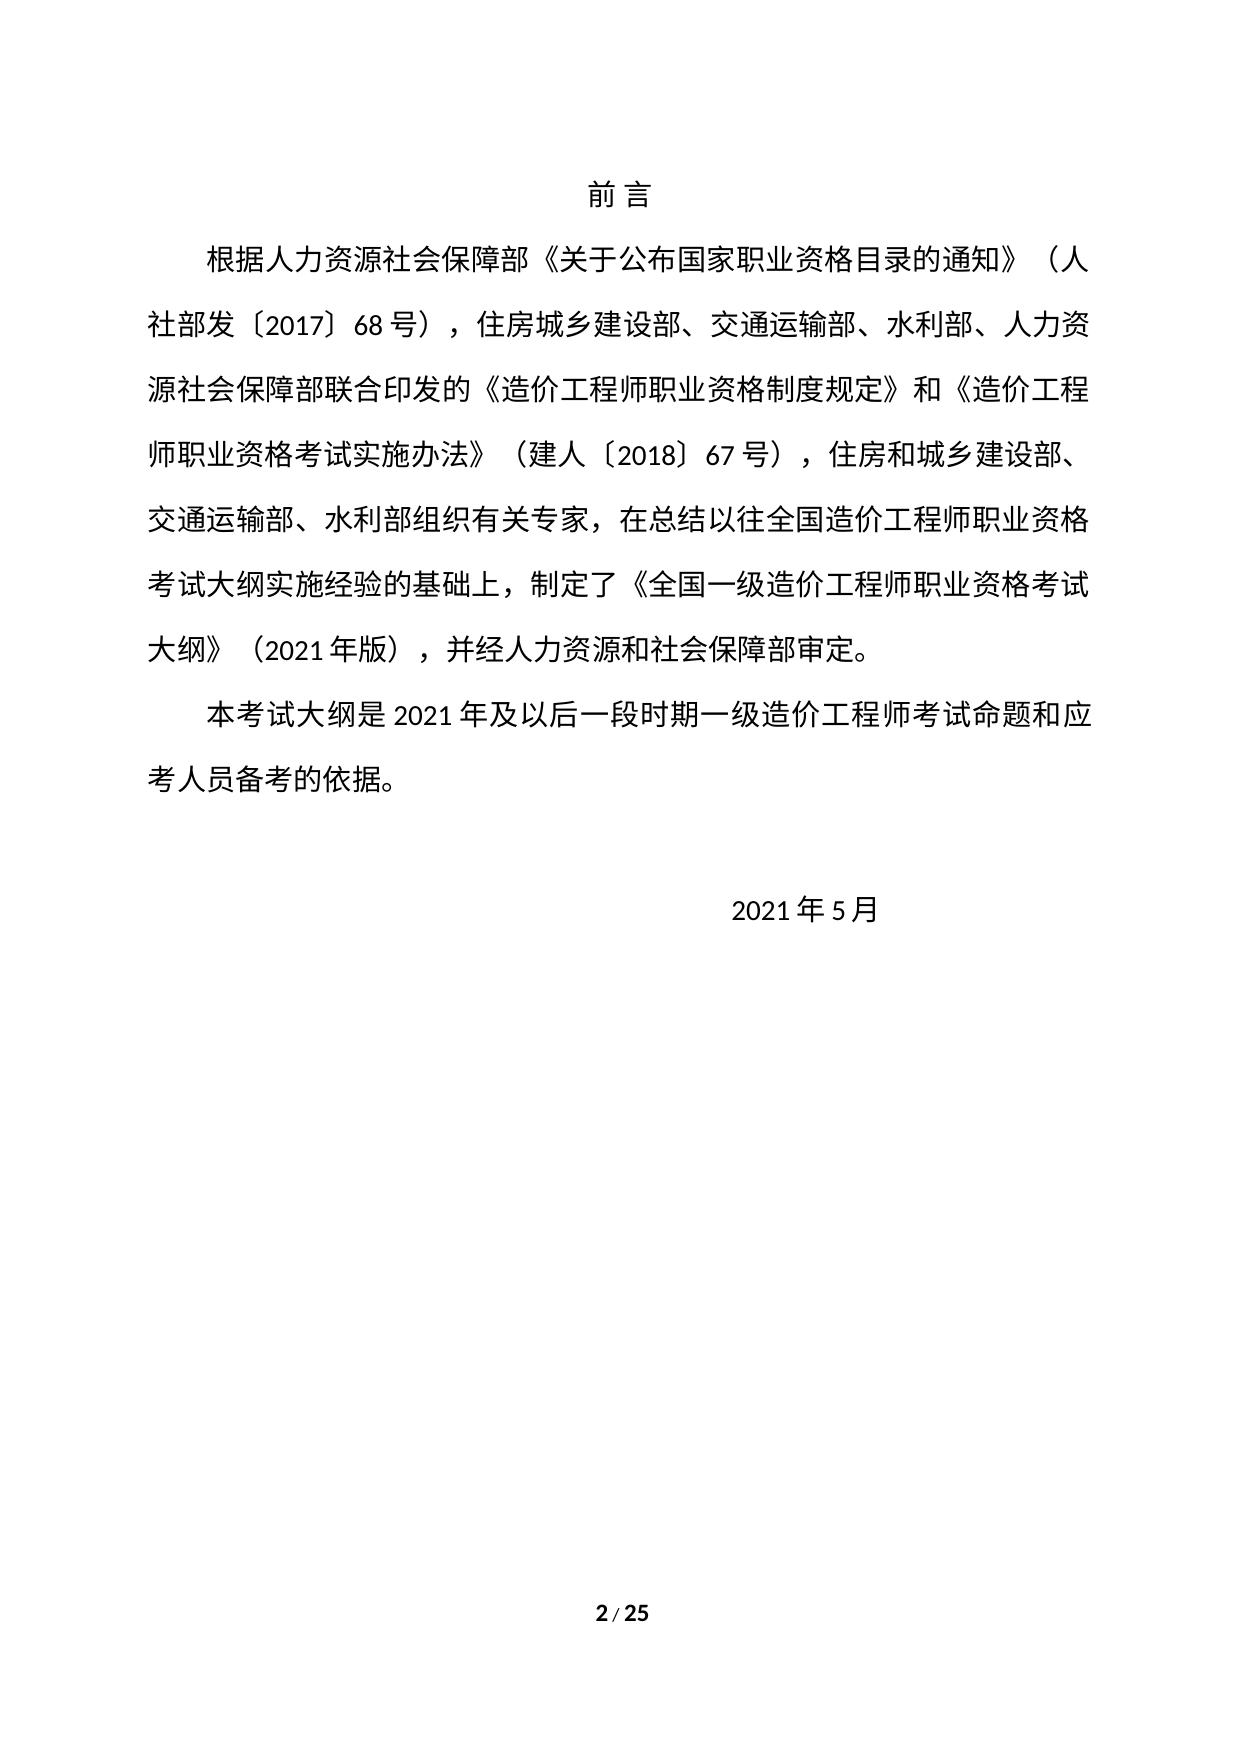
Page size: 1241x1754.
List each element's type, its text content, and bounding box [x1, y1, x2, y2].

text 根据人力资源社会保障部《关于公布国家职业资格目录的通知》（人社部发〔2017〕68号），住房城乡建设部、交通运输部、水利部、人力资源社会保障部联合印发的《造价工程师职业资格制度规定》和《造价工程师职业资格考试实施办法》（建人〔2018〕67号），住房和城乡建设部、交通运输部、水利部组织有关专家，在总结以往全国造价工程师职业资格考试大纲实施经验的基础上，制定了《全国一级造价工程师职业资格考试大纲》（2021年版），并经人力资源和社会保障部审定。 [148, 225, 1092, 680]
text 前 言 [148, 160, 1092, 225]
text 2021年5月 [148, 875, 1092, 940]
text 本考试大纲是2021年及以后一段时期一级造价工程师考试命题和应考人员备考的依据。 [148, 680, 1092, 810]
